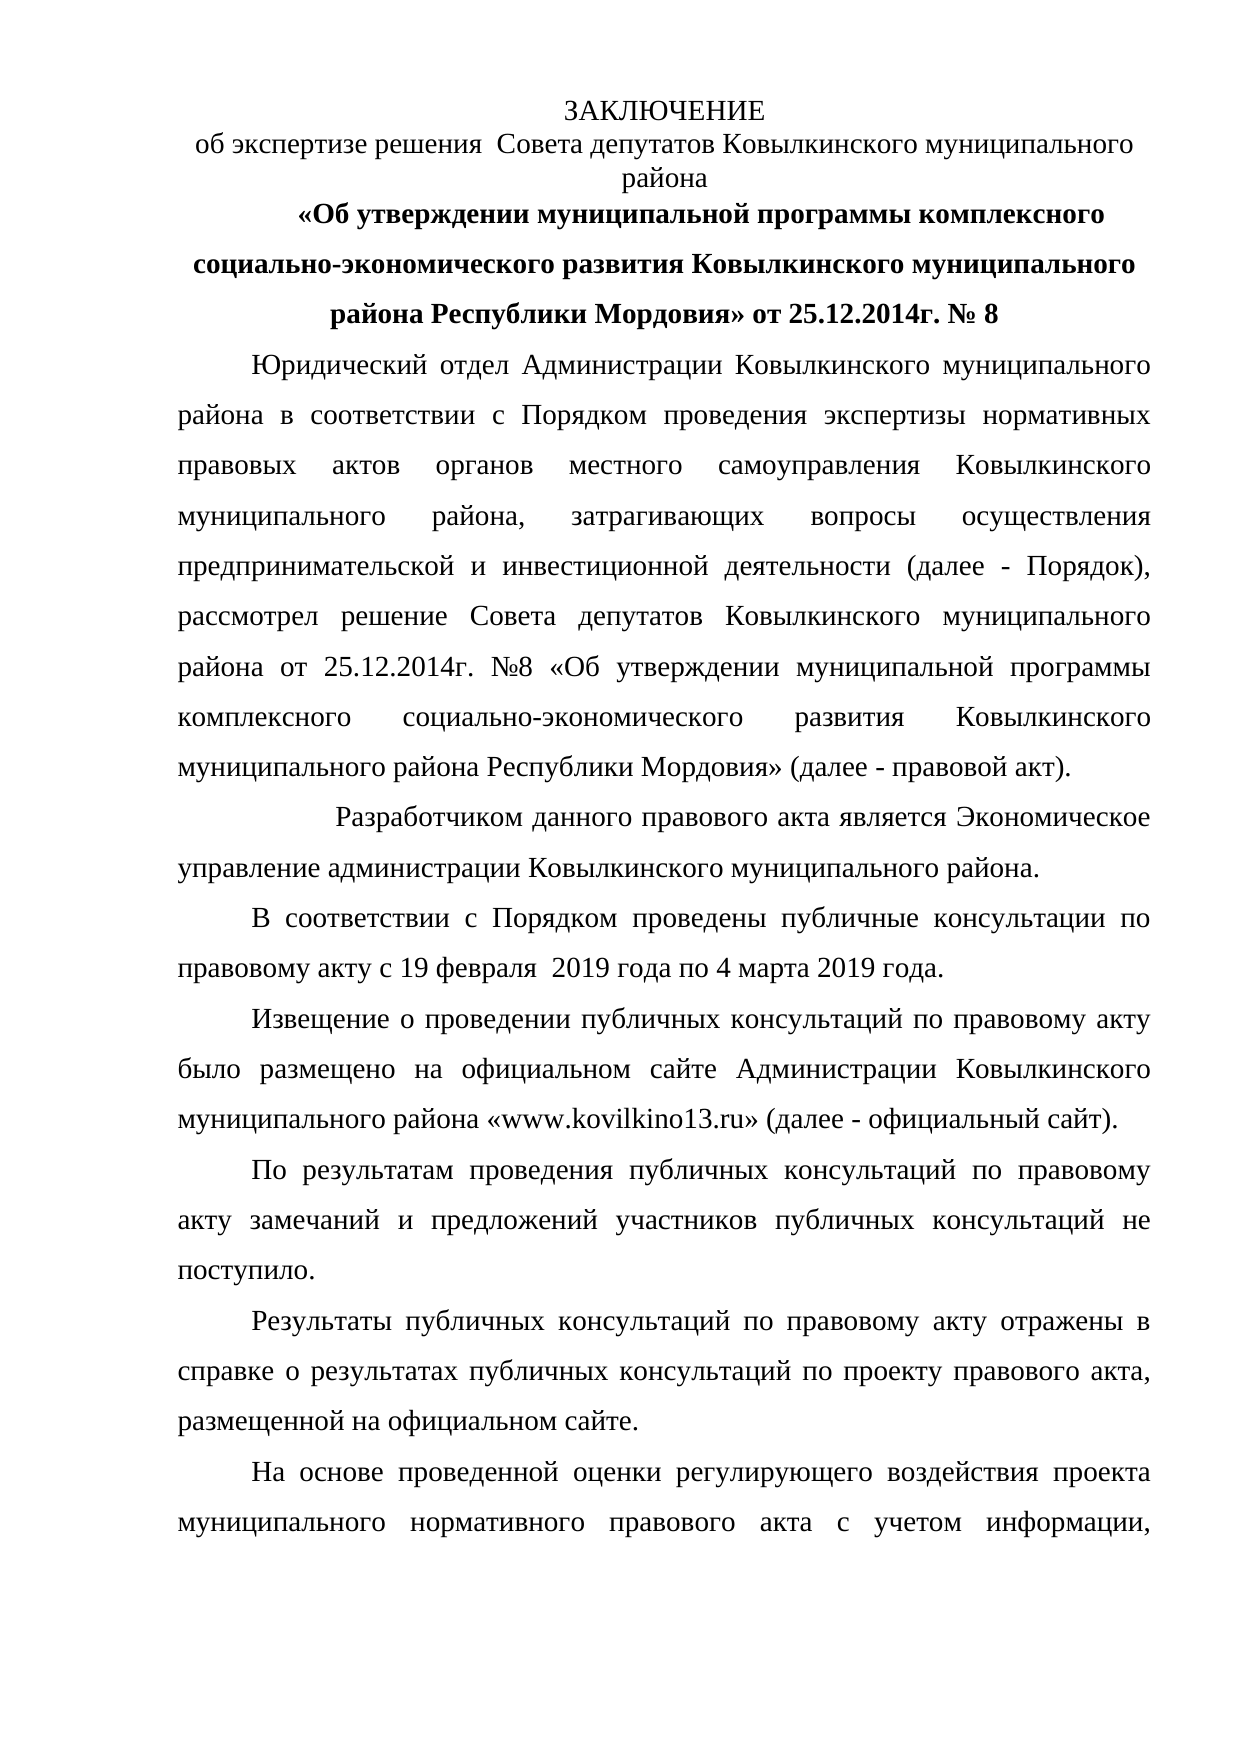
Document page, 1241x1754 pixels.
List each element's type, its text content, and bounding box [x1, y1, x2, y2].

text об экспертизе решения Совета депутатов Ковылкинского муниципального района [177, 126, 1152, 196]
text Извещение о проведении публичных консультаций по правовому акту было размещено на официальном сайте Администрации Ковылкинского муниципального района «www.kovilkino13.ru» (далее - официальный сайт). [177, 1001, 1152, 1135]
text ЗАКЛЮЧЕНИЕ [177, 93, 1152, 126]
text «Об утверждении муниципальной программы комплексного социально-экономического развития Ковылкинского муниципального района Республики Мордовия» от 25.12.2014г. № 8 [177, 196, 1152, 330]
text Результаты публичных консультаций по правовому акту отражены в справке о результатах публичных консультаций по проекту правового акта, размещенной на официальном сайте. [177, 1303, 1152, 1437]
text В соответствии с Порядком проведены публичные консультации по правовому акту с 19 февраля 2019 года по 4 марта 2019 года. [177, 900, 1152, 984]
text По результатам проведения публичных консультаций по правовому акту замечаний и предложений участников публичных консультаций не поступило. [177, 1152, 1152, 1286]
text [177, 1454, 1152, 1537]
text Юридический отдел Администрации Ковылкинского муниципального района в соответствии с Порядком проведения экспертизы нормативных правовых актов органов местного самоуправления Ковылкинского муниципального района, затрагивающих вопросы осуществления предпринимательской и инвестиционной деятельности (далее - Порядок), рассмотрел решение Совета депутатов Ковылкинского муниципального района от 25.12.2014г. №8 «Об утверждении муниципальной программы комплексного социально-экономического развития Ковылкинского муниципального района Республики Мордовия» (далее - правовой акт). [177, 347, 1152, 783]
text Разработчиком данного правового акта является Экономическое управление администрации Ковылкинского муниципального района. [177, 799, 1152, 883]
